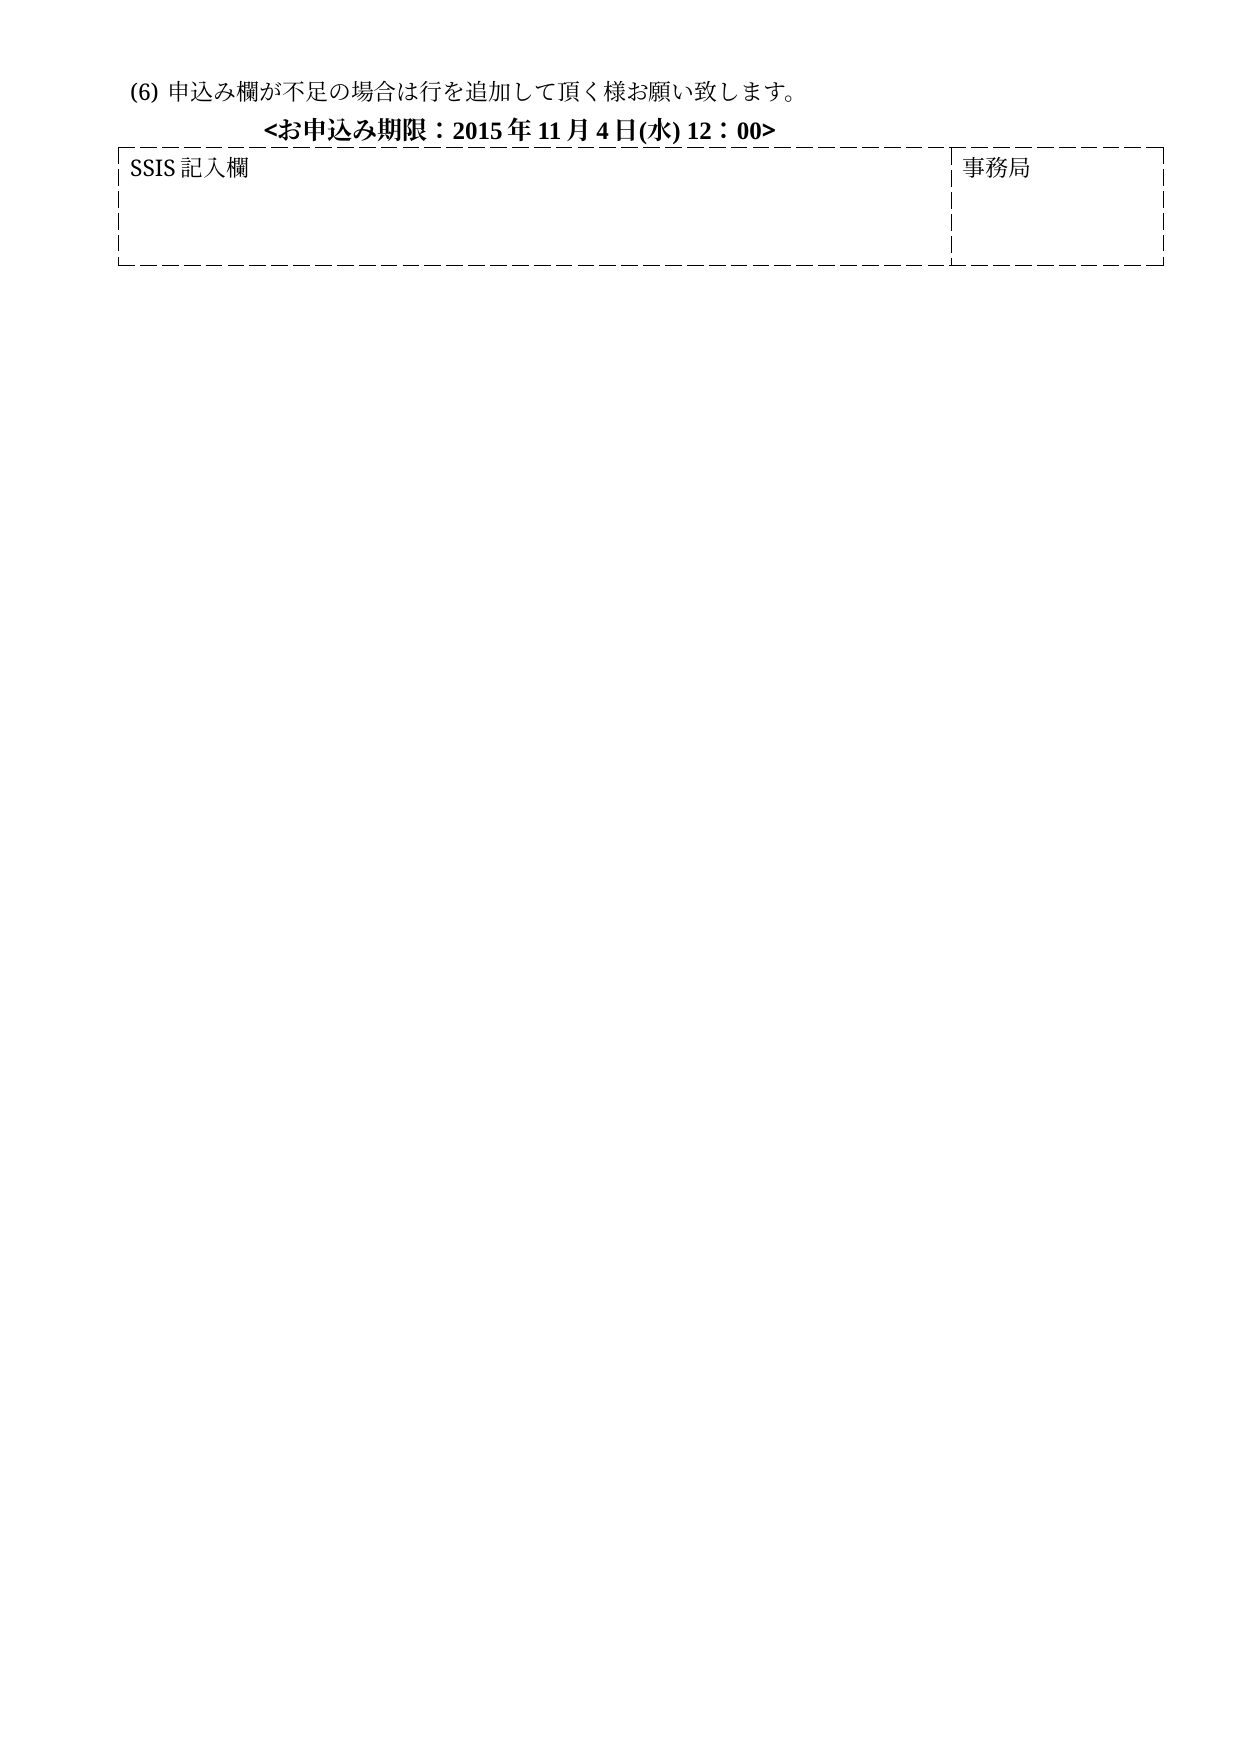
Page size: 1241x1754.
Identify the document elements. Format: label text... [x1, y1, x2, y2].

table_header SSIS記入欄 [119, 147, 951, 265]
table_header 事務局 [951, 147, 1163, 265]
text <お申込み期限：2015年11月4日(水) 12：00> [130, 110, 1163, 147]
list 申込み欄が不足の場合は行を追加して頂く様お願い致します。 [130, 72, 1163, 110]
